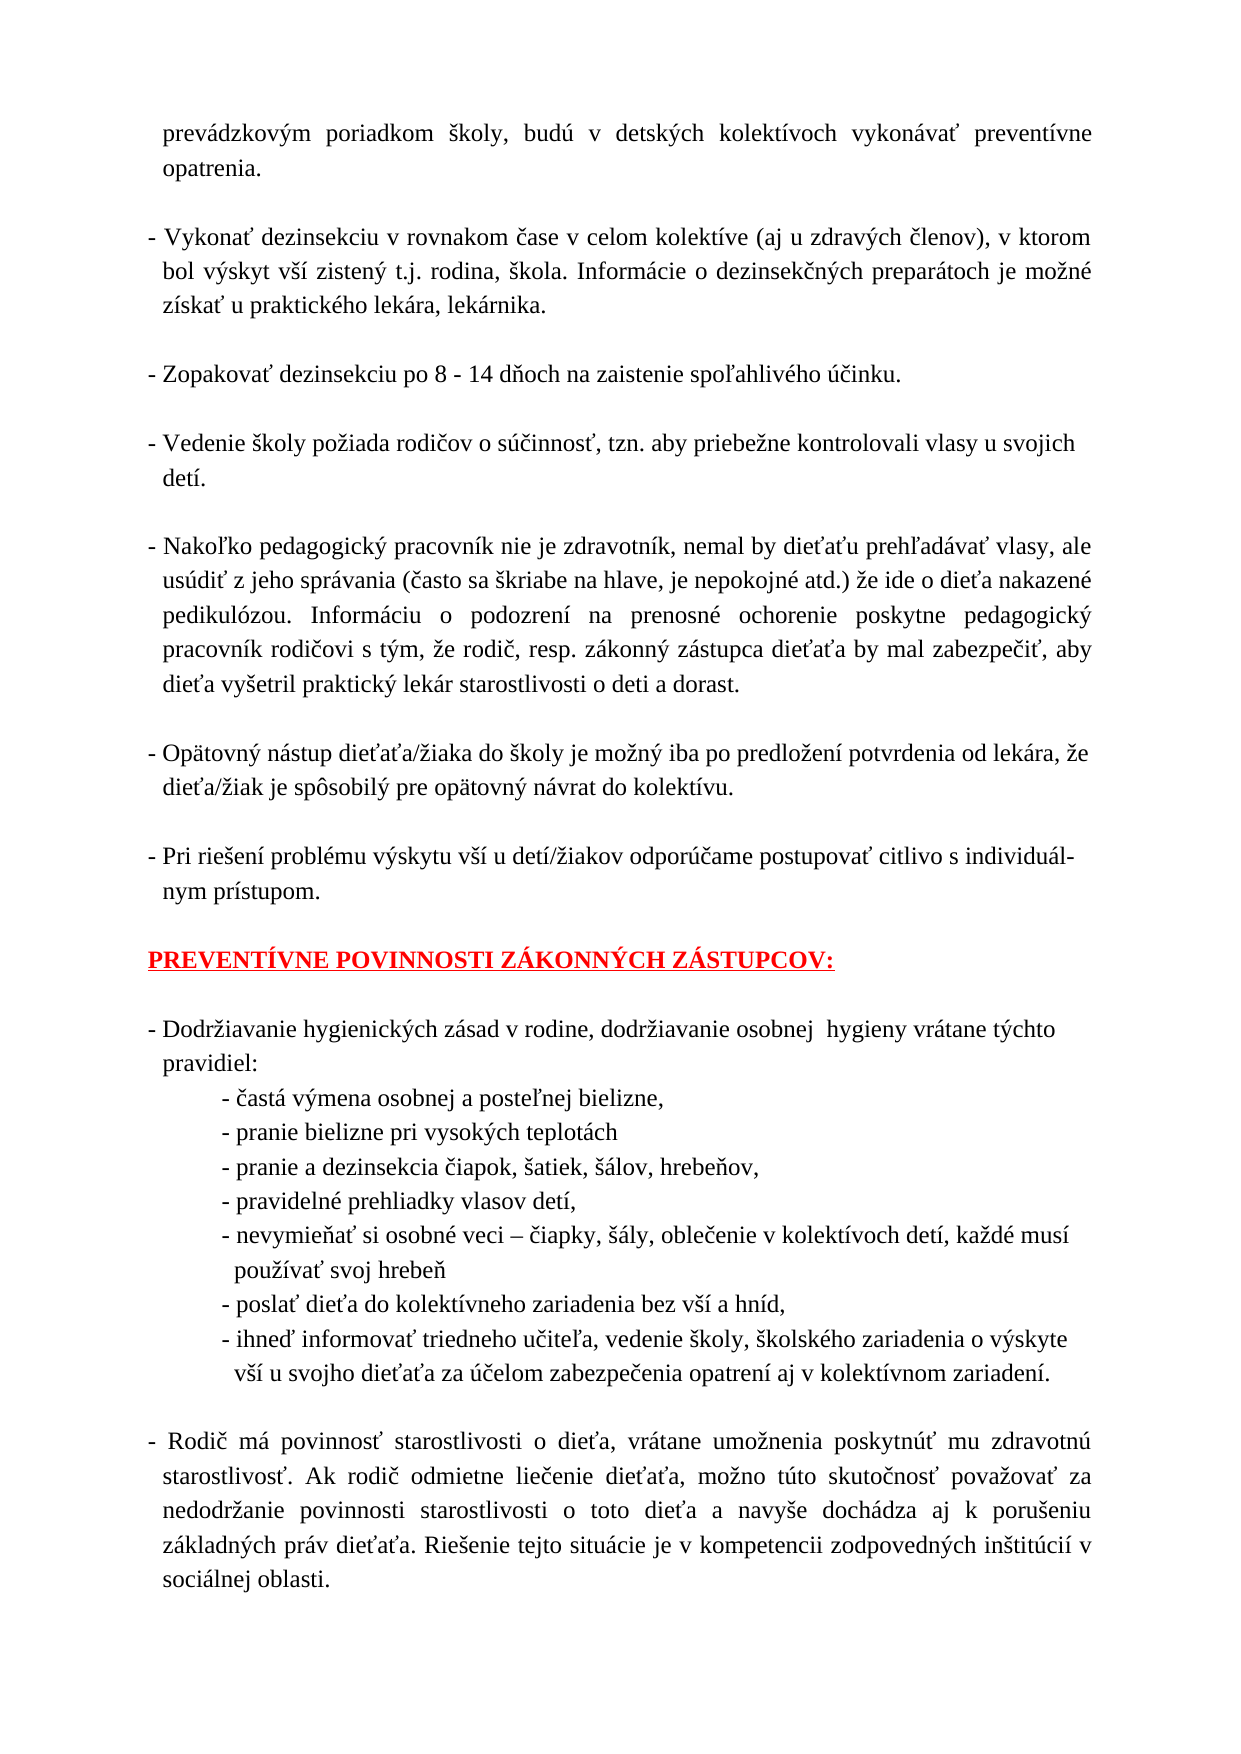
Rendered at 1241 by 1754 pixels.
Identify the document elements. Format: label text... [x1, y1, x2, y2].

text - Zopakovať dezinsekciu po 8 - 14 dňoch na zaistenie spoľahlivého účinku. [148, 359, 1093, 388]
text PREVENTÍVNE POVINNOSTI ZÁKONNÝCH ZÁSTUPCOV: [148, 945, 1093, 973]
text - Opätovný nástup dieťaťa/žiaka do školy je možný iba po predložení potvrdenia od lekára, že dieťa/žiak je spôsobilý pre opätovný návrat do kolektívu. [148, 738, 1093, 801]
text - Dodržiavanie hygienických zásad v rodine, dodržiavanie osobnej hygieny vrátane týchto pravidiel: - častá výmena osobnej a posteľnej bielizne, - pranie bielizne pri vysokých teplotách - pranie a dezinsekcia čiapok, šatiek, šálov, hrebeňov, - pravidelné prehliadky vlasov detí, - nevymieňať si osobné veci – čiapky, šály, oblečenie v kolektívoch detí, každé musí používať svoj hrebeň - poslať dieťa do kolektívneho zariadenia bez vší a hníd, - ihneď informovať triedneho učiteľa, vedenie školy, školského zariadenia o výskyte vší u svojho dieťaťa za účelom zabezpečenia opatrení aj v kolektívnom zariadení. [148, 1014, 1093, 1387]
text - Vykonať dezinsekciu v rovnakom čase v celom kolektíve (aj u zdravých členov), v ktorom bol výskyt vší zistený t.j. rodina, škola. Informácie o dezinsekčných preparátoch je možné získať u praktického lekára, lekárnika. [148, 222, 1093, 319]
text - Rodič má povinnosť starostlivosti o dieťa, vrátane umožnenia poskytnúť mu zdravotnú starostlivosť. Ak rodič odmietne liečenie dieťaťa, možno túto skutočnosť považovať za nedodržanie povinnosti starostlivosti o toto dieťa a navyše dochádza aj k porušeniu základných práv dieťaťa. Riešenie tejto situácie je v kompetencii zodpovedných inštitúcií v sociálnej oblasti. [148, 1426, 1093, 1593]
text - Vedenie školy požiada rodičov o súčinnosť, tzn. aby priebežne kontrolovali vlasy u svojich detí. [148, 428, 1093, 492]
text - Nakoľko pedagogický pracovník nie je zdravotník, nemal by dieťaťu prehľadávať vlasy, ale usúdiť z jeho správania (často sa škriabe na hlave, je nepokojné atd.) že ide o dieťa nakazené pedikulózou. Informáciu o podozrení na prenosné ochorenie poskytne pedagogický pracovník rodičovi s tým, že rodič, resp. zákonný zástupca dieťaťa by mal zabezpečiť, aby dieťa vyšetril praktický lekár starostlivosti o deti a dorast. [148, 531, 1093, 698]
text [148, 118, 1093, 181]
text - Pri riešení problému výskytu vší u detí/žiakov odporúčame postupovať citlivo s individuál-nym prístupom. [148, 841, 1093, 904]
